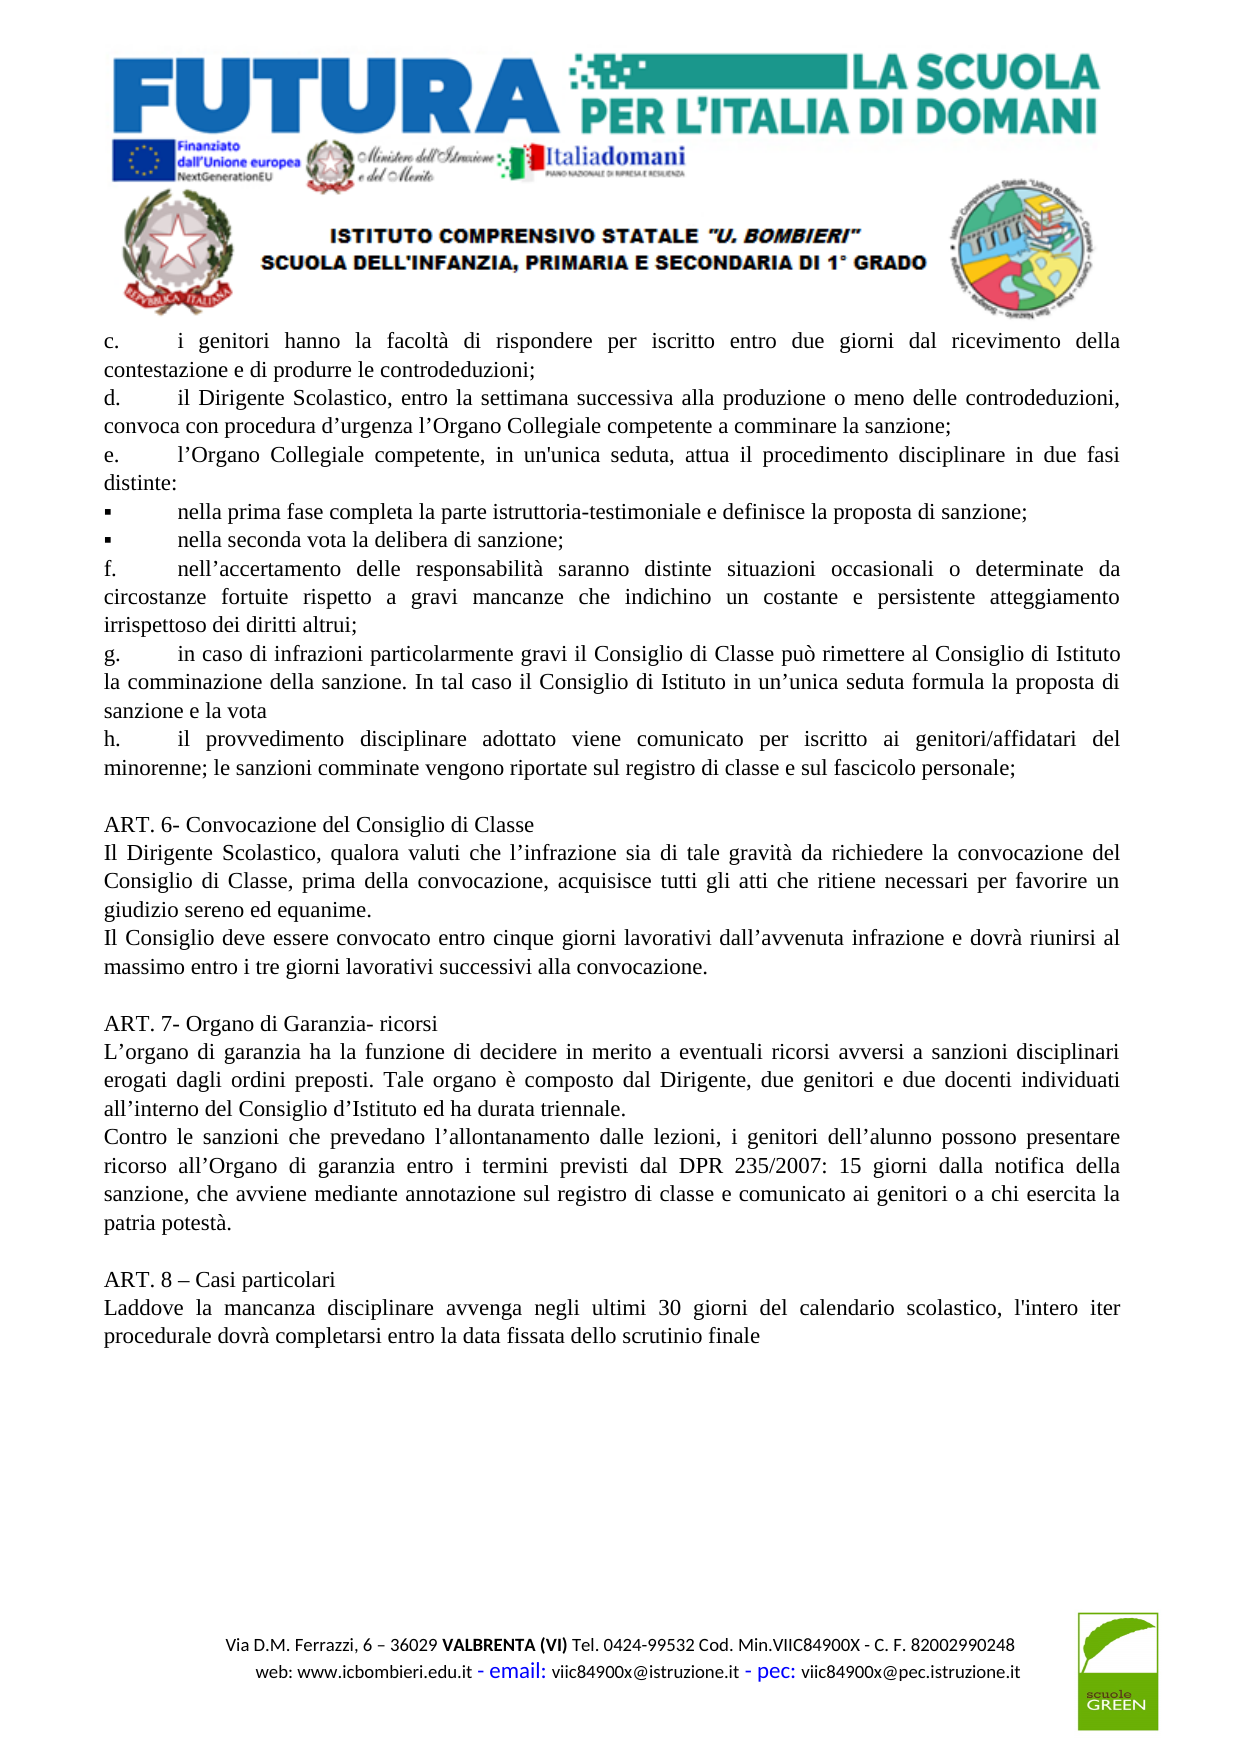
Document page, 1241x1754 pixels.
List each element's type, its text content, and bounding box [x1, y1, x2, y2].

text ▪ nella seconda vota la delibera di sanzione; [103, 526, 1122, 553]
text c. i genitori hanno la facoltà di rispondere per iscritto entro due giorni dal ricevimento della contestazione e di produrre le controdeduzioni; [103, 327, 1122, 382]
text L’organo di garanzia ha la funzione di decidere in merito a eventuali ricorsi avversi a sanzioni disciplinari erogati dagli ordini preposti. Tale organo è composto dal Dirigente, due genitori e due docenti individuati all’interno del Consiglio d’Istituto ed ha durata triennale. [103, 1038, 1122, 1121]
text d. il Dirigente Scolastico, entro la settimana successiva alla produzione o meno delle controdeduzioni, convoca con procedura d’urgenza l’Organo Collegiale competente a comminare la sanzione; [103, 384, 1122, 439]
text ART. 7- Organo di Garanzia- ricorsi [103, 1010, 1122, 1036]
text Laddove la mancanza disciplinare avvenga negli ultimi 30 giorni del calendario scolastico, l'intero iter procedurale dovrà completarsi entro la data fissata dello scrutinio finale [103, 1294, 1122, 1349]
text Il Dirigente Scolastico, qualora valuti che l’infrazione sia di tale gravità da richiedere la convocazione del Consiglio di Classe, prima della convocazione, acquisisce tutti gli atti che ritiene necessari per favorire un giudizio sereno ed equanime. [103, 839, 1122, 922]
text Il Consiglio deve essere convocato entro cinque giorni lavorativi dall’avvenuta infrazione e dovrà riunirsi al massimo entro i tre giorni lavorativi successivi alla convocazione. [103, 924, 1122, 979]
text f. nell’accertamento delle responsabilità saranno distinte situazioni occasionali o determinate da circostanze fortuite rispetto a gravi mancanze che indichino un costante e persistente atteggiamento irrispettoso dei diritti altrui; [103, 555, 1122, 638]
text e. l’Organo Collegiale competente, in un'unica seduta, attua il procedimento disciplinare in due fasi distinte: [103, 441, 1122, 496]
text h. il provvedimento disciplinare adottato viene comunicato per iscritto ai genitori/affidatari del minorenne; le sanzioni comminate vengono riportate sul registro di classe e sul fascicolo personale; [103, 725, 1122, 780]
text ART. 6- Convocazione del Consiglio di Classe [103, 811, 1122, 837]
text ART. 8 – Casi particolari [103, 1266, 1122, 1292]
text g. in caso di infrazioni particolarmente gravi il Consiglio di Classe può rimettere al Consiglio di Istituto la comminazione della sanzione. In tal caso il Consiglio di Istituto in un’unica seduta formula la proposta di sanzione e la vota [103, 640, 1122, 723]
picture [103, 44, 1107, 328]
text ▪ nella prima fase completa la parte istruttoria-testimoniale e definisce la proposta di sanzione; [103, 498, 1122, 524]
text Contro le sanzioni che prevedano l’allontanamento dalle lezioni, i genitori dell’alunno possono presentare ricorso all’Organo di garanzia entro i termini previsti dal DPR 235/2007: 15 giorni dalla notifica della sanzione, che avviene mediante annotazione sul registro di classe e comunicato ai genitori o a chi esercita la patria potestà. [103, 1123, 1122, 1235]
